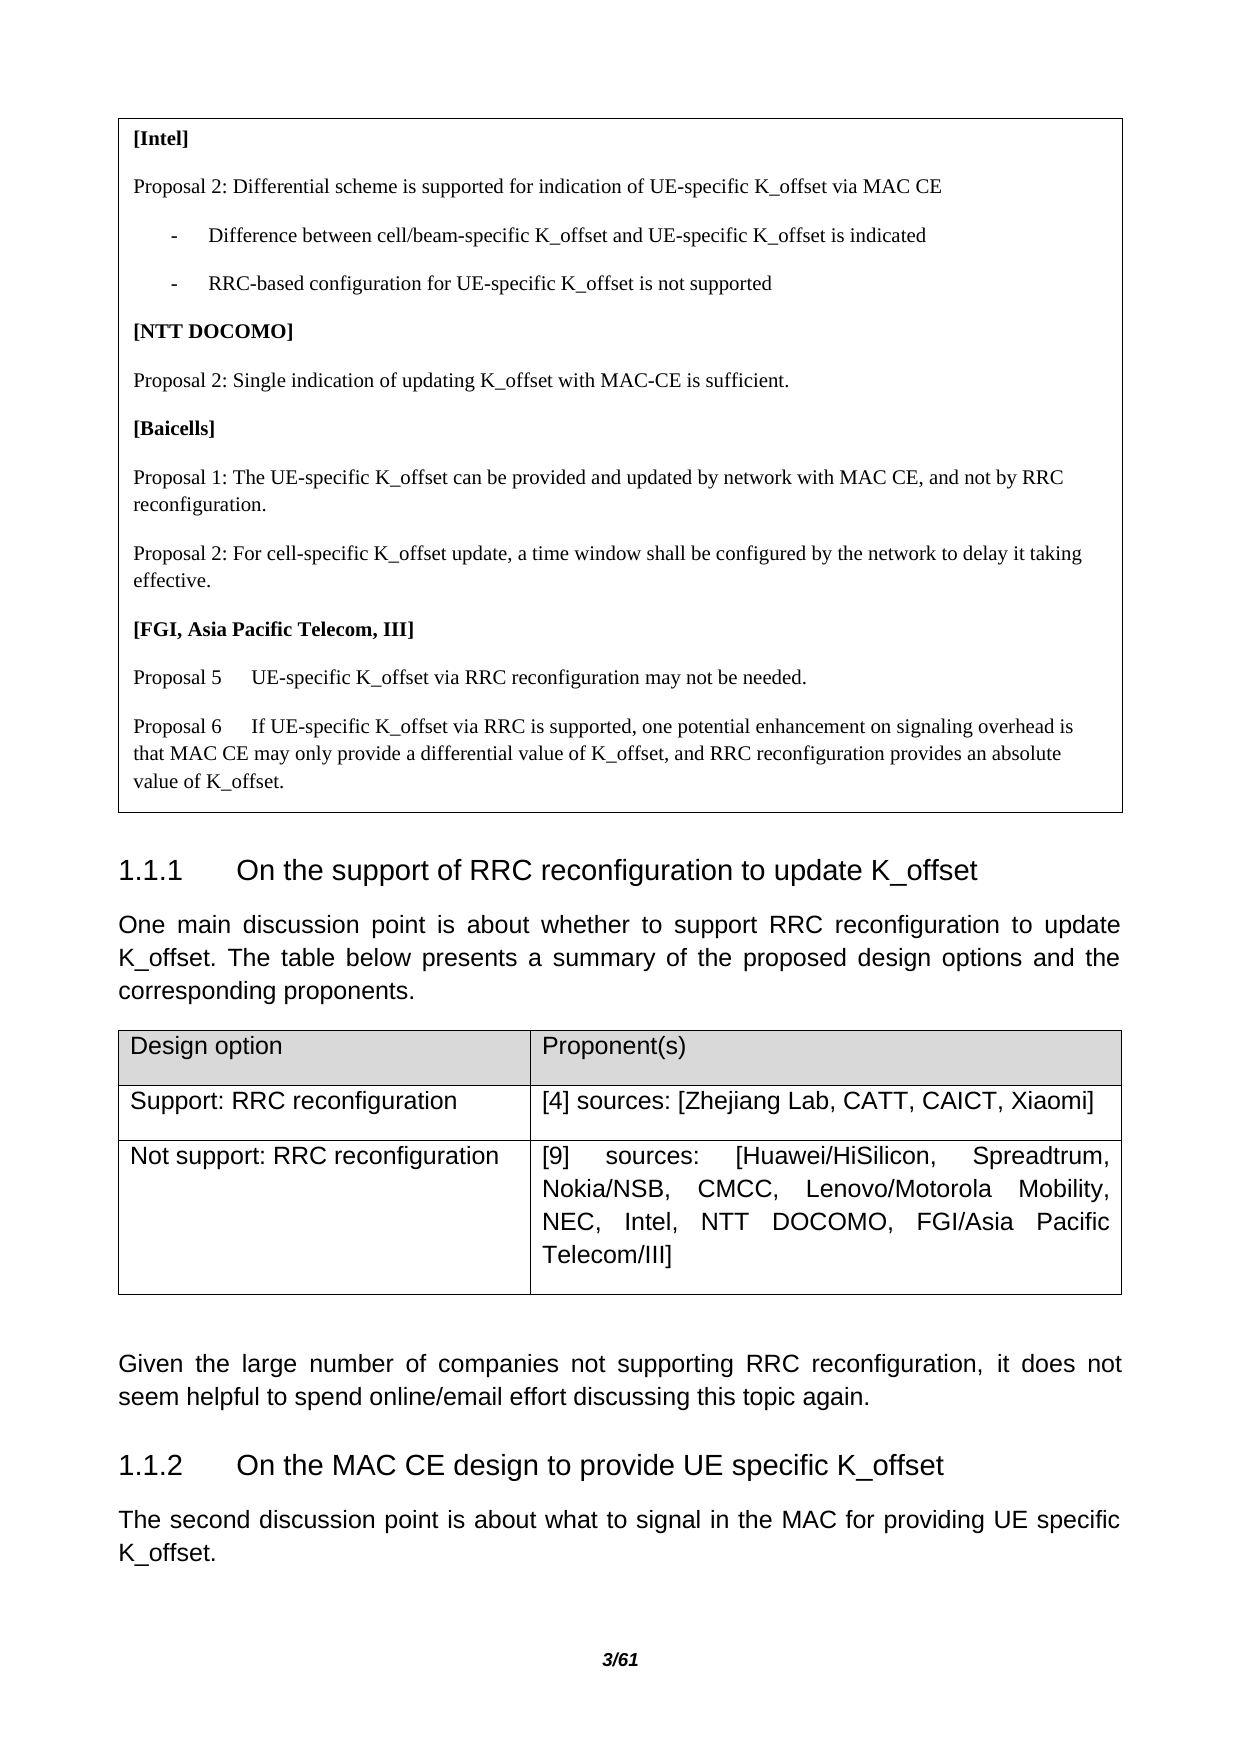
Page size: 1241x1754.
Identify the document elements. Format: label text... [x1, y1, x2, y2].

table_cell [4] sources: [Zhejiang Lab, CATT, CAICT, Xiaomi] [531, 1086, 1121, 1140]
table_cell Not support: RRC reconfiguration [119, 1141, 530, 1294]
text Given the large number of companies not supporting RRC reconfiguration, it does not seem helpful to spend online/email effort discussing this topic again. [118, 1349, 1122, 1411]
table_cell Support: RRC reconfiguration [119, 1086, 530, 1140]
text One main discussion point is about whether to support RRC reconfiguration to update K_offset. The table below presents a summary of the proposed design options and the corresponding proponents. [118, 910, 1122, 1005]
subtitle 1.1.2 On the MAC CE design to provide UE specific K_offset [118, 1448, 1122, 1482]
table_header Design option [119, 1031, 530, 1085]
subtitle 1.1.1 On the support of RRC reconfiguration to update K_offset [118, 853, 1122, 886]
table_header Proponent(s) [531, 1031, 1121, 1085]
table_cell [9] sources: [Huawei/HiSilicon, Spreadtrum, Nokia/NSB, CMCC, Lenovo/Motorola Mobility, NEC, Intel, NTT DOCOMO, FGI/Asia Pacific Telecom/III] [531, 1141, 1121, 1294]
text The second discussion point is about what to signal in the MAC for providing UE specific K_offset. [118, 1505, 1122, 1567]
